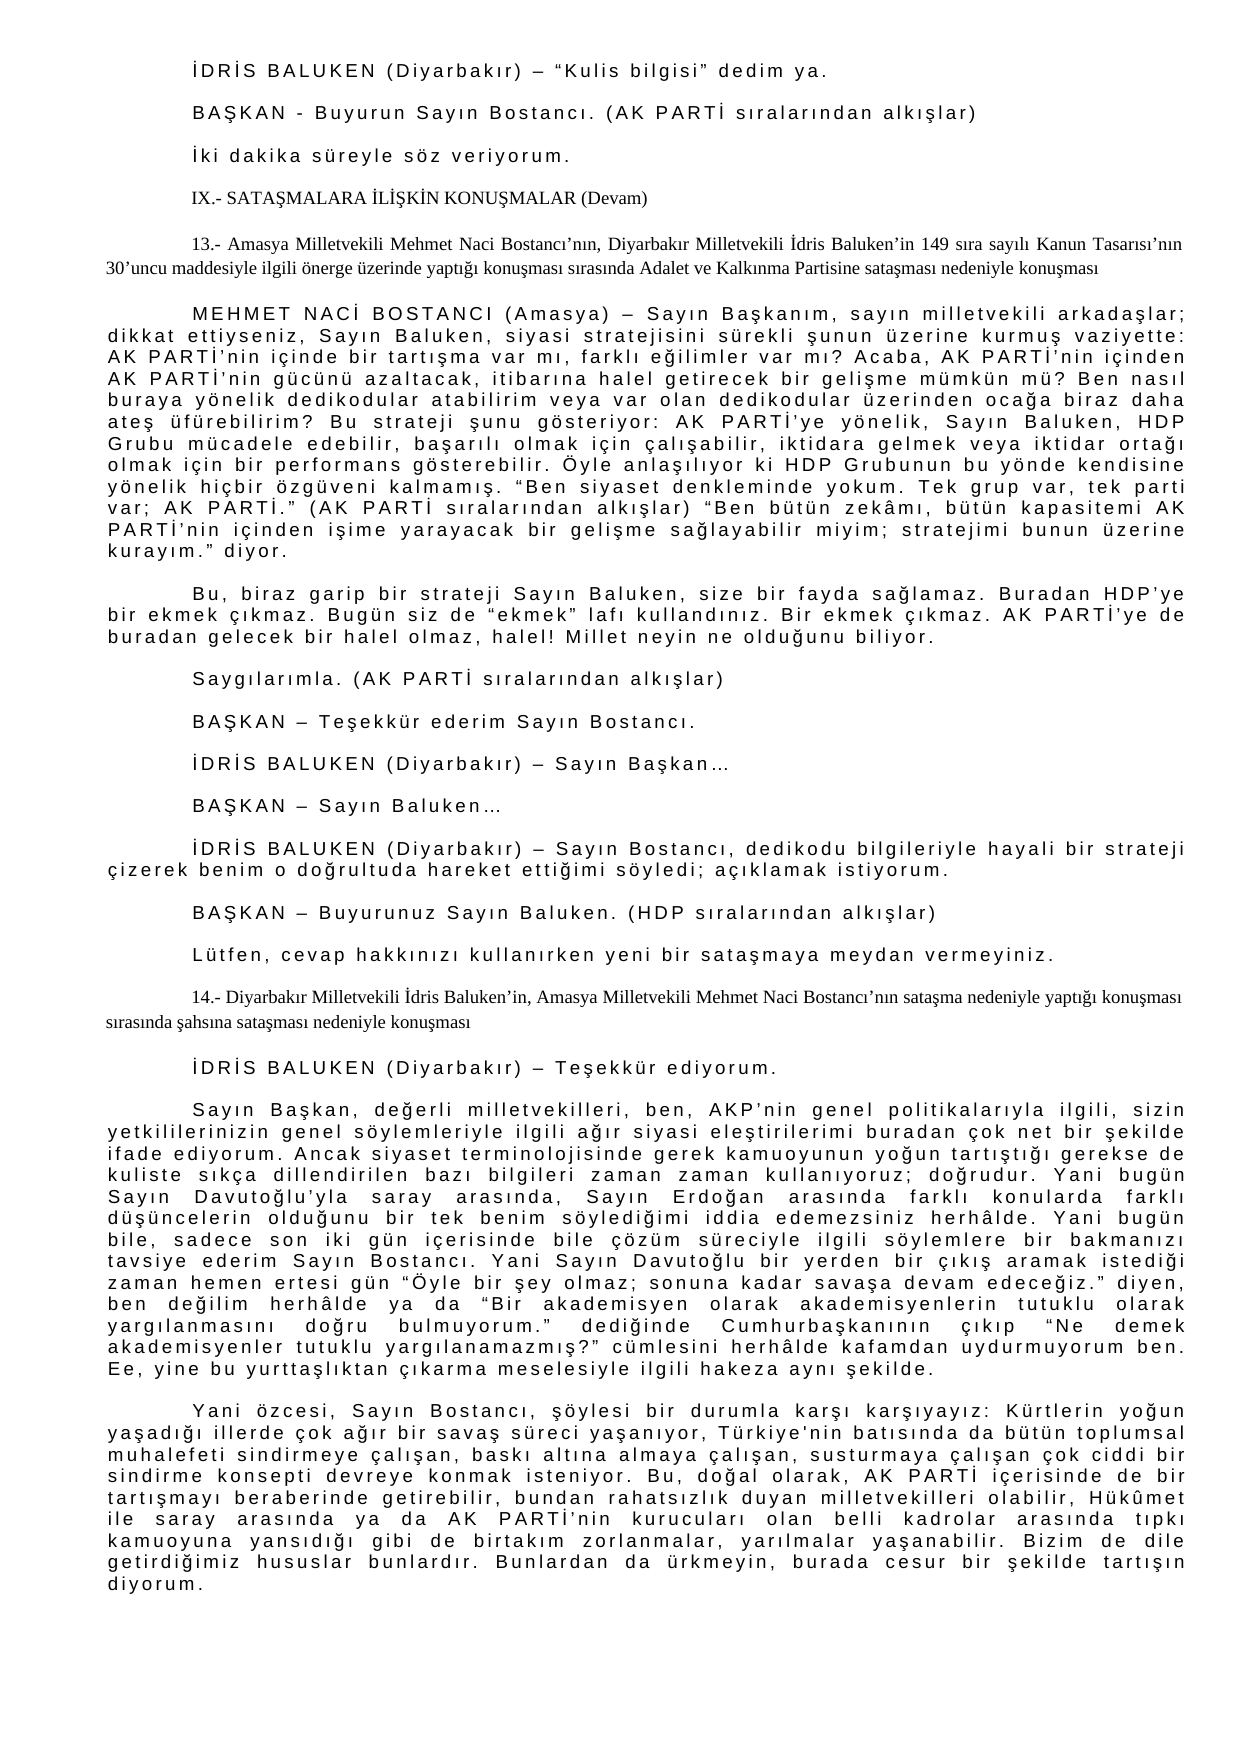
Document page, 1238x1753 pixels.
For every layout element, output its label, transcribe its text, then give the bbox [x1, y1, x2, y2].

text MEHMET NACİ BOSTANCI (Amasya) – Sayın Başkanım, sayın milletvekili arkadaşlar; dikkat ettiyseniz, Sayın Baluken, siyasi stratejisini sürekli şunun üzerine kurmuş vaziyette: AK PARTİ’nin içinde bir tartışma var mı, farklı eğilimler var mı? Acaba, AK PARTİ’nin içinden AK PARTİ’nin gücünü azaltacak, itibarına halel getirecek bir gelişme mümkün mü? Ben nasıl buraya yönelik dedikodular atabilirim veya var olan dedikodular üzerinden ocağa biraz daha ateş üfürebilirim? Bu strateji şunu gösteriyor: AK PARTİ’ye yönelik, Sayın Baluken, HDP Grubu mücadele edebilir, başarılı olmak için çalışabilir, iktidara gelmek veya iktidar ortağı olmak için bir performans gösterebilir. Öyle anlaşılıyor ki HDP Grubunun bu yönde kendisine yönelik hiçbir özgüveni kalmamış. “Ben siyaset denkleminde yokum. Tek grup var, tek parti var; AK PARTİ.” (AK PARTİ sıralarından alkışlar) “Ben bütün zekâmı, bütün kapasitemi AK PARTİ’nin içinden işime yarayacak bir gelişme sağlayabilir miyim; stratejimi bunun üzerine kurayım.” diyor. [108, 303, 1186, 562]
text BAŞKAN - Buyurun Sayın Bostancı. (AK PARTİ sıralarından alkışlar) [108, 102, 1186, 124]
text BAŞKAN – Sayın Baluken… [108, 795, 1186, 817]
text İDRİS BALUKEN (Diyarbakır) – Sayın Bostancı, dedikodu bilgileriyle hayali bir strateji çizerek benim o doğrultuda hareket ettiğimi söyledi; açıklamak istiyorum. [108, 838, 1186, 881]
text İDRİS BALUKEN (Diyarbakır) – Sayın Başkan… [108, 753, 1186, 774]
text BAŞKAN – Teşekkür ederim Sayın Bostancı. [108, 710, 1186, 732]
text Saygılarımla. (AK PARTİ sıralarından alkışlar) [108, 668, 1186, 689]
text İki dakika süreyle söz veriyorum. [108, 144, 1186, 166]
text IX.- SATAŞMALARA İLİŞKİN KONUŞMALAR (Devam) [106, 187, 1184, 208]
text Lütfen, cevap hakkınızı kullanırken yeni bir sataşmaya meydan vermeyiniz. [108, 944, 1186, 966]
text İDRİS BALUKEN (Diyarbakır) – “Kulis bilgisi” dedim ya. [108, 60, 1186, 81]
text 13.- Amasya Milletvekili Mehmet Naci Bostancı’nın, Diyarbakır Milletvekili İdris Baluken’in 149 sıra sayılı Kanun Tasarısı’nın 30’uncu maddesiyle ilgili önerge üzerinde yaptığı konuşması sırasında Adalet ve Kalkınma Partisine sataşması nedeniyle konuşması [106, 232, 1184, 279]
text Bu, biraz garip bir strateji Sayın Baluken, size bir fayda sağlamaz. Buradan HDP’ye bir ekmek çıkmaz. Bugün siz de “ekmek” lafı kullandınız. Bir ekmek çıkmaz. AK PARTİ’ye de buradan gelecek bir halel olmaz, halel! Millet neyin ne olduğunu biliyor. [108, 582, 1186, 647]
text 14.- Diyarbakır Milletvekili İdris Baluken’in, Amasya Milletvekili Mehmet Naci Bostancı’nın sataşma nedeniyle yaptığı konuşması sırasında şahsına sataşması nedeniyle konuşması [106, 986, 1184, 1033]
text BAŞKAN – Buyurunuz Sayın Baluken. (HDP sıralarından alkışlar) [108, 902, 1186, 923]
text Yani özcesi, Sayın Bostancı, şöylesi bir durumla karşı karşıyayız: Kürtlerin yoğun yaşadığı illerde çok ağır bir savaş süreci yaşanıyor, Türkiye'nin batısında da bütün toplumsal muhalefeti sindirmeye çalışan, baskı altına almaya çalışan, susturmaya çalışan çok ciddi bir sindirme konsepti devreye konmak isteniyor. Bu, doğal olarak, AK PARTİ içerisinde de bir tartışmayı beraberinde getirebilir, bundan rahatsızlık duyan milletvekilleri olabilir, Hükûmet ile saray arasında ya da AK PARTİ’nin kurucuları olan belli kadrolar arasında tıpkı kamuoyuna yansıdığı gibi de birtakım zorlanmalar, yarılmalar yaşanabilir. Bizim de dile getirdiğimiz hususlar bunlardır. Bunlardan da ürkmeyin, burada cesur bir şekilde tartışın diyorum. [108, 1400, 1186, 1594]
text İDRİS BALUKEN (Diyarbakır) – Teşekkür ediyorum. [108, 1057, 1186, 1078]
text Sayın Başkan, değerli milletvekilleri, ben, AKP’nin genel politikalarıyla ilgili, sizin yetkililerinizin genel söylemleriyle ilgili ağır siyasi eleştirilerimi buradan çok net bir şekilde ifade ediyorum. Ancak siyaset terminolojisinde gerek kamuoyunun yoğun tartıştığı gerekse de kuliste sıkça dillendirilen bazı bilgileri zaman zaman kullanıyoruz; doğrudur. Yani bugün Sayın Davutoğlu’yla saray arasında, Sayın Erdoğan arasında farklı konularda farklı düşüncelerin olduğunu bir tek benim söylediğimi iddia edemezsiniz herhâlde. Yani bugün bile, sadece son iki gün içerisinde bile çözüm süreciyle ilgili söylemlere bir bakmanızı tavsiye ederim Sayın Bostancı. Yani Sayın Davutoğlu bir yerden bir çıkış aramak istediği zaman hemen ertesi gün “Öyle bir şey olmaz; sonuna kadar savaşa devam edeceğiz.” diyen, ben değilim herhâlde ya da “Bir akademisyen olarak akademisyenlerin tutuklu olarak yargılanmasını doğru bulmuyorum.” dediğinde Cumhurbaşkanının çıkıp “Ne demek akademisyenler tutuklu yargılanamazmış?” cümlesini herhâlde kafamdan uydurmuyorum ben. Ee, yine bu yurttaşlıktan çıkarma meselesiyle ilgili hakeza aynı şekilde. [108, 1099, 1186, 1379]
